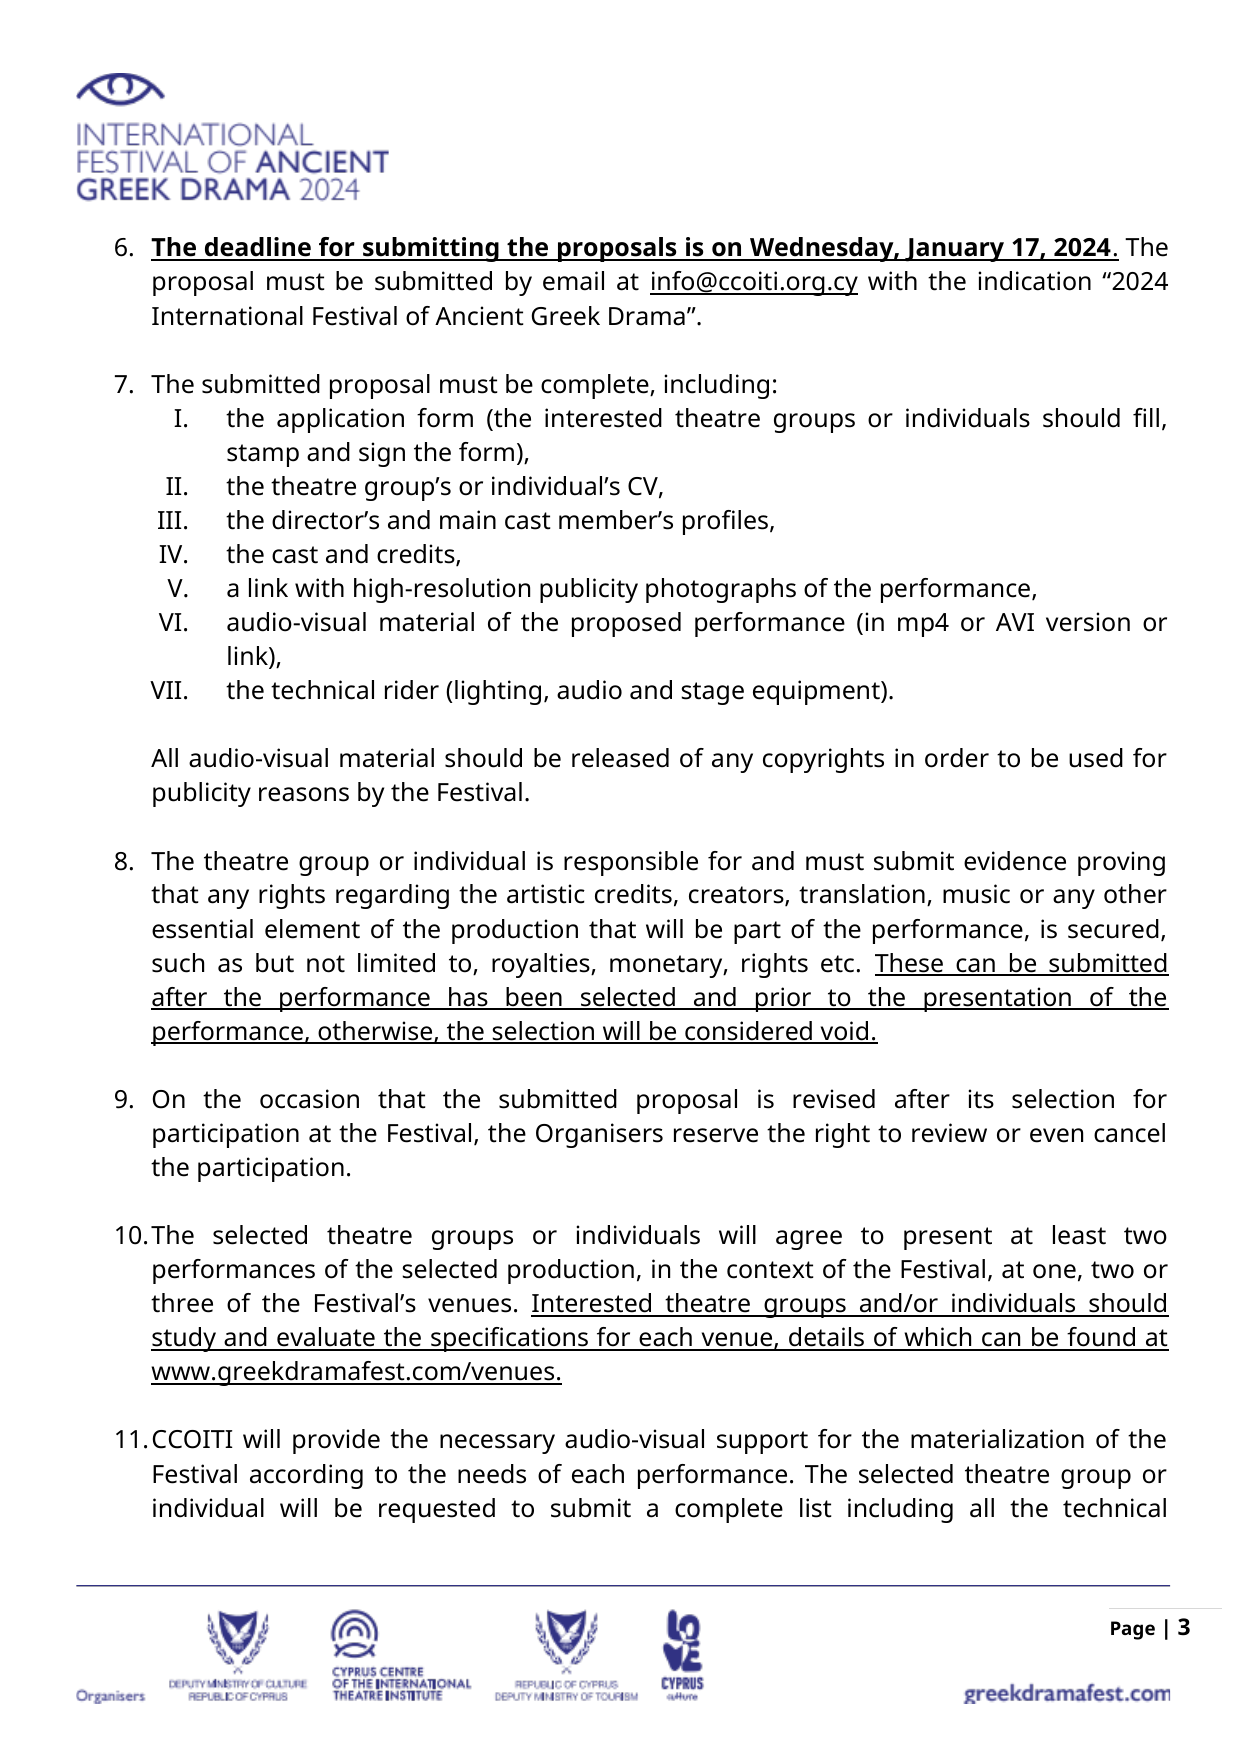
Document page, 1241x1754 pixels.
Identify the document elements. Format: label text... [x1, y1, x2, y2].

list a link with high-resolution publicity photographs of the performance, [189, 571, 1169, 605]
list The theatre group or individual is responsible for and must submit evidence proving that any rights regarding the artistic credits, creators, translation, music or any other essential element of the production that will be part of the performance, is secured, such as but not limited to, royalties, monetary, rights etc. These can be submitted after the performance has been selected and prior to the presentation of the performance, otherwise, the selection will be considered void. [114, 843, 1169, 1047]
list On the occasion that the submitted proposal is revised after its selection for participation at the Festival, the Organisers reserve the right to review or even cancel the participation. [114, 1082, 1169, 1184]
list the director’s and main cast member’s profiles, [189, 502, 1169, 537]
list the application form (the interested theatre groups or individuals should fill, stamp and sign the form), [189, 400, 1169, 468]
list audio-visual material of the proposed performance (in mp4 or AVI version or link), [189, 605, 1169, 673]
list The submitted proposal must be complete, including: [114, 366, 1169, 400]
list the theatre group’s or individual’s CV, [189, 468, 1169, 502]
list the cast and credits, [189, 537, 1169, 571]
text All audio-visual material should be released of any copyrights in order to be used for publicity reasons by the Festival. [151, 741, 1169, 809]
list The selected theatre groups or individuals will agree to present at least two performances of the selected production, in the context of the Festival, at one, two or three of the Festival’s venues. Interested theatre groups and/or individuals should study and evaluate the specifications for each venue, details of which can be found at www.greekdramafest.com/venues. [114, 1218, 1169, 1388]
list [114, 1422, 1169, 1524]
list the technical rider (lighting, audio and stage equipment). [189, 673, 1169, 707]
list The deadline for submitting the proposals is on Wednesday, January 17, 2024. The proposal must be submitted by email at info@ccoiti.org.cy with the indication “2024 International Festival of Ancient Greek Drama”. [114, 230, 1169, 332]
